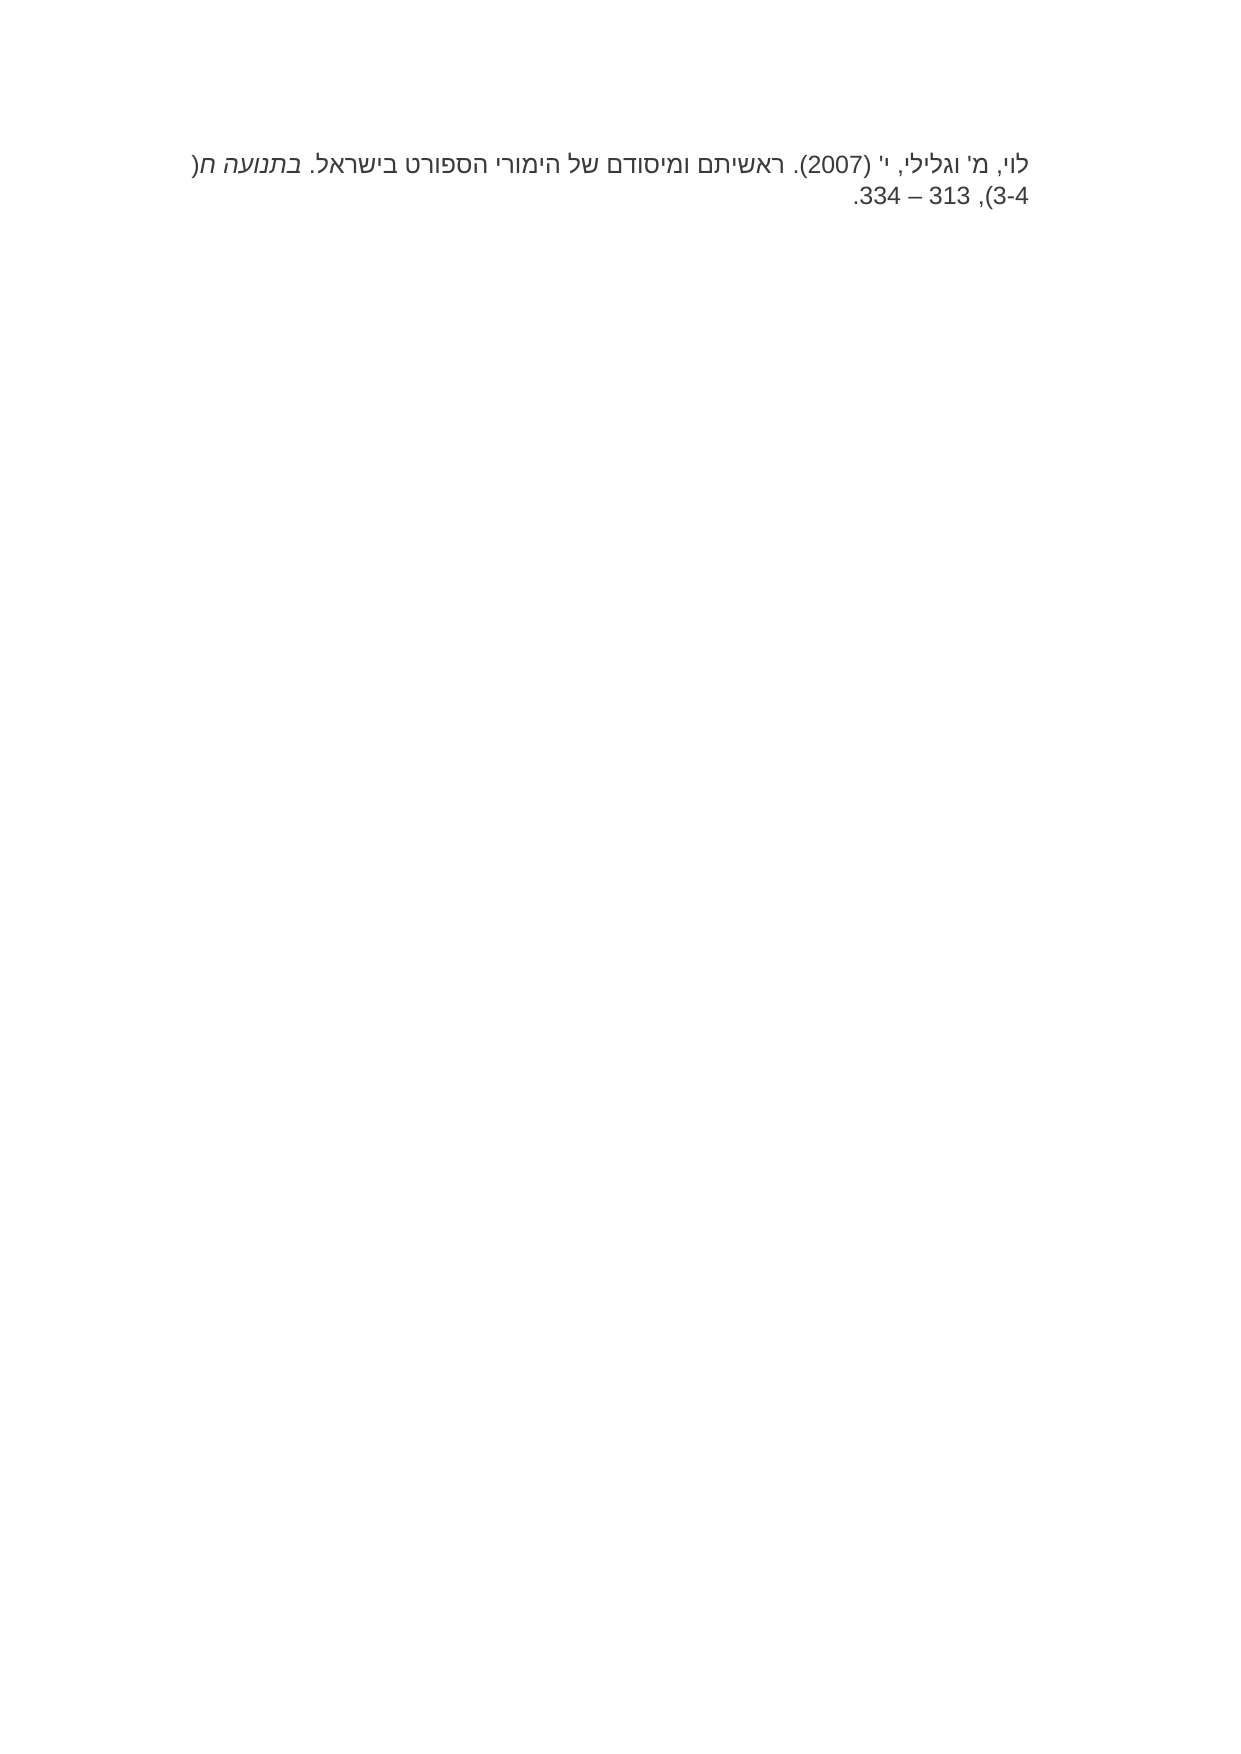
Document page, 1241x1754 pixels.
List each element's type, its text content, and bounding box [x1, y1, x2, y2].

text לוי, מ' וגלילי, י' (2007). ראשיתם ומיסודם של הימורי הספורט בישראל. בתנועה ח(3-4), 313 – 334. [187, 150, 1029, 210]
